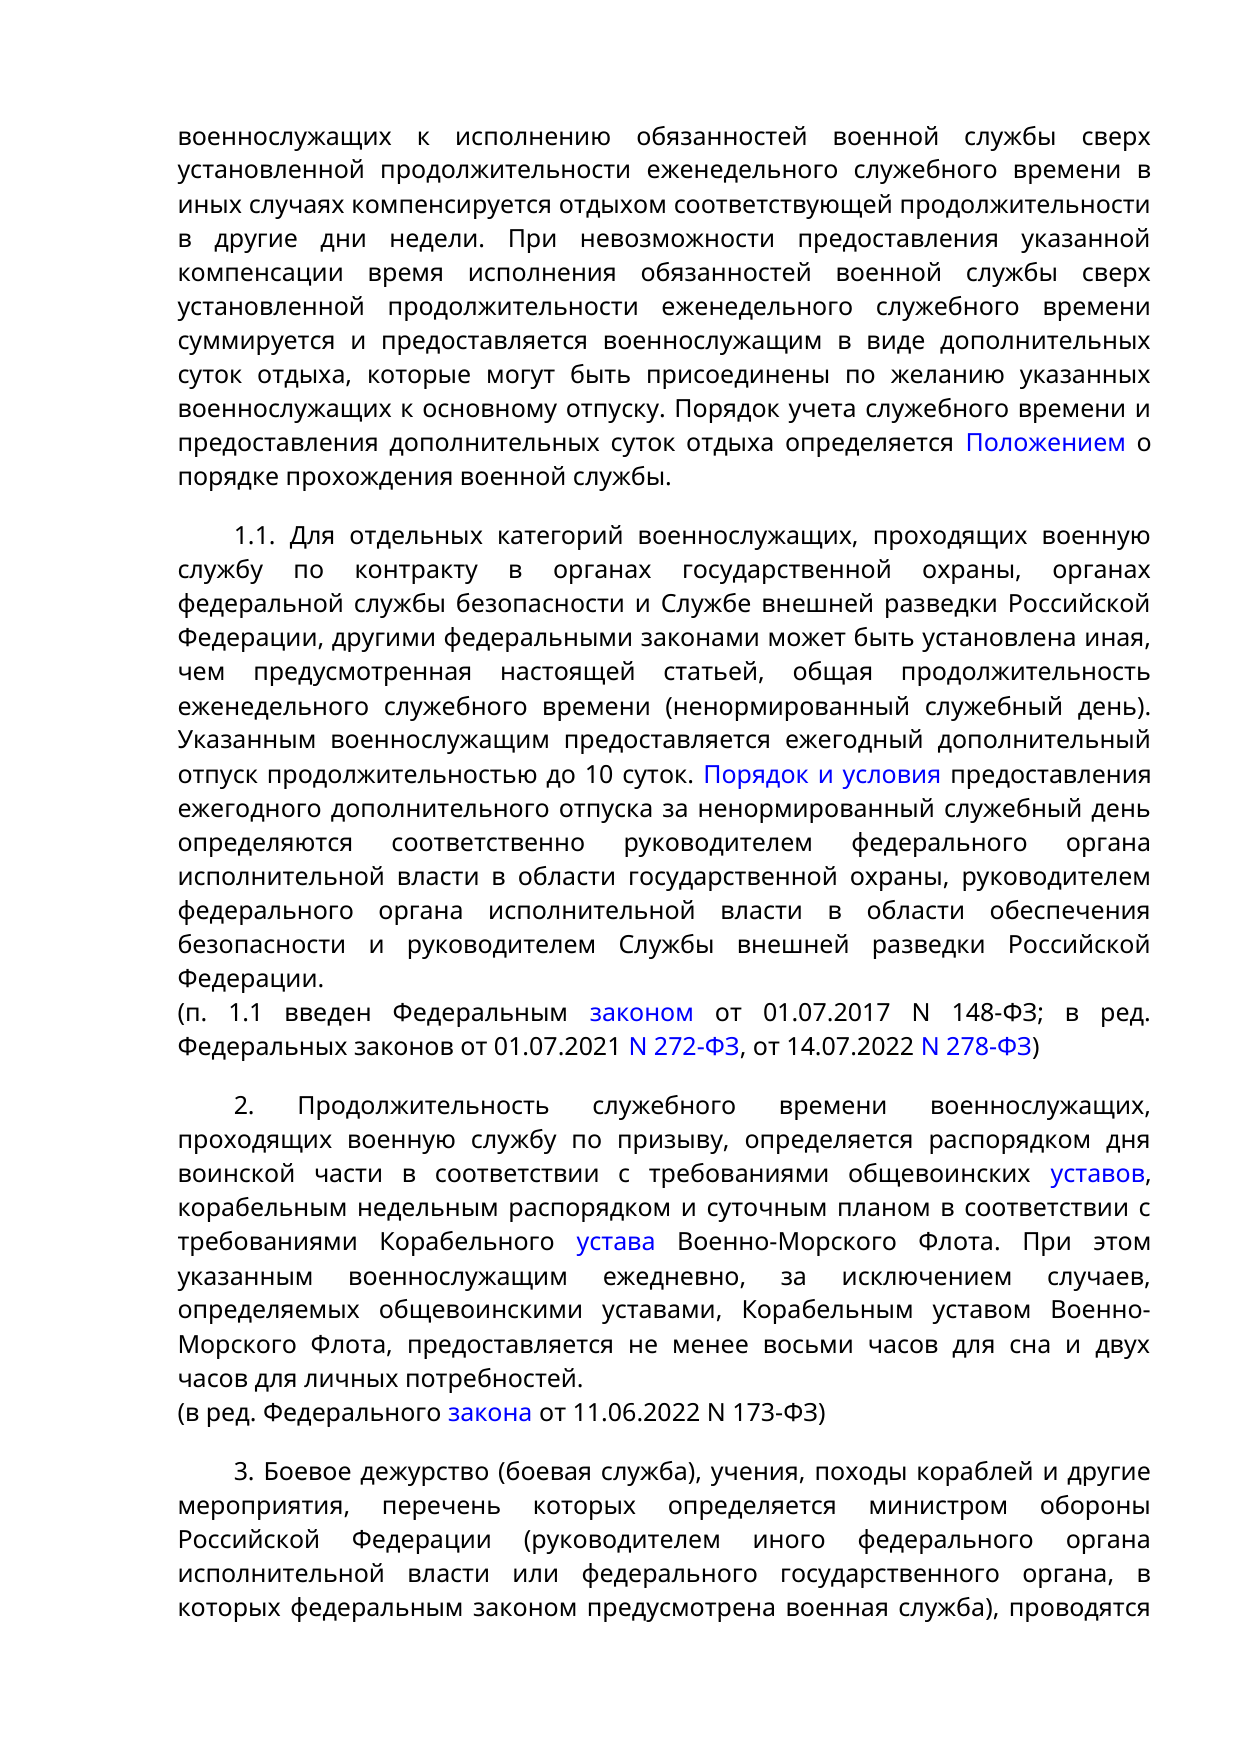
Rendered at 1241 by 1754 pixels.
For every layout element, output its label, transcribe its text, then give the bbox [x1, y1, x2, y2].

text (п. 1.1 введен Федеральным законом от 01.07.2017 N 148-ФЗ; в ред. Федеральных законов от 01.07.2021 N 272-ФЗ, от 14.07.2022 N 278-ФЗ) [177, 995, 1152, 1063]
text 2. Продолжительность служебного времени военнослужащих, проходящих военную службу по призыву, определяется распорядком дня воинской части в соответствии с требованиями общевоинских уставов, корабельным недельным распорядком и суточным планом в соответствии с требованиями Корабельного устава Военно-Морского Флота. При этом указанным военнослужащим ежедневно, за исключением случаев, определяемых общевоинскими уставами, Корабельным уставом Военно-Морского Флота, предоставляется не менее восьми часов для сна и двух часов для личных потребностей. [177, 1088, 1152, 1394]
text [177, 1453, 1152, 1624]
text (в ред. Федерального закона от 11.06.2022 N 173-ФЗ) [177, 1394, 1152, 1428]
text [177, 118, 1152, 493]
text 1.1. Для отдельных категорий военнослужащих, проходящих военную службу по контракту в органах государственной охраны, органах федеральной службы безопасности и Службе внешней разведки Российской Федерации, другими федеральными законами может быть установлена иная, чем предусмотренная настоящей статьей, общая продолжительность еженедельного служебного времени (ненормированный служебный день). Указанным военнослужащим предоставляется ежегодный дополнительный отпуск продолжительностью до 10 суток. Порядок и условия предоставления ежегодного дополнительного отпуска за ненормированный служебный день определяются соответственно руководителем федерального органа исполнительной власти в области государственной охраны, руководителем федерального органа исполнительной власти в области обеспечения безопасности и руководителем Службы внешней разведки Российской Федерации. [177, 518, 1152, 995]
